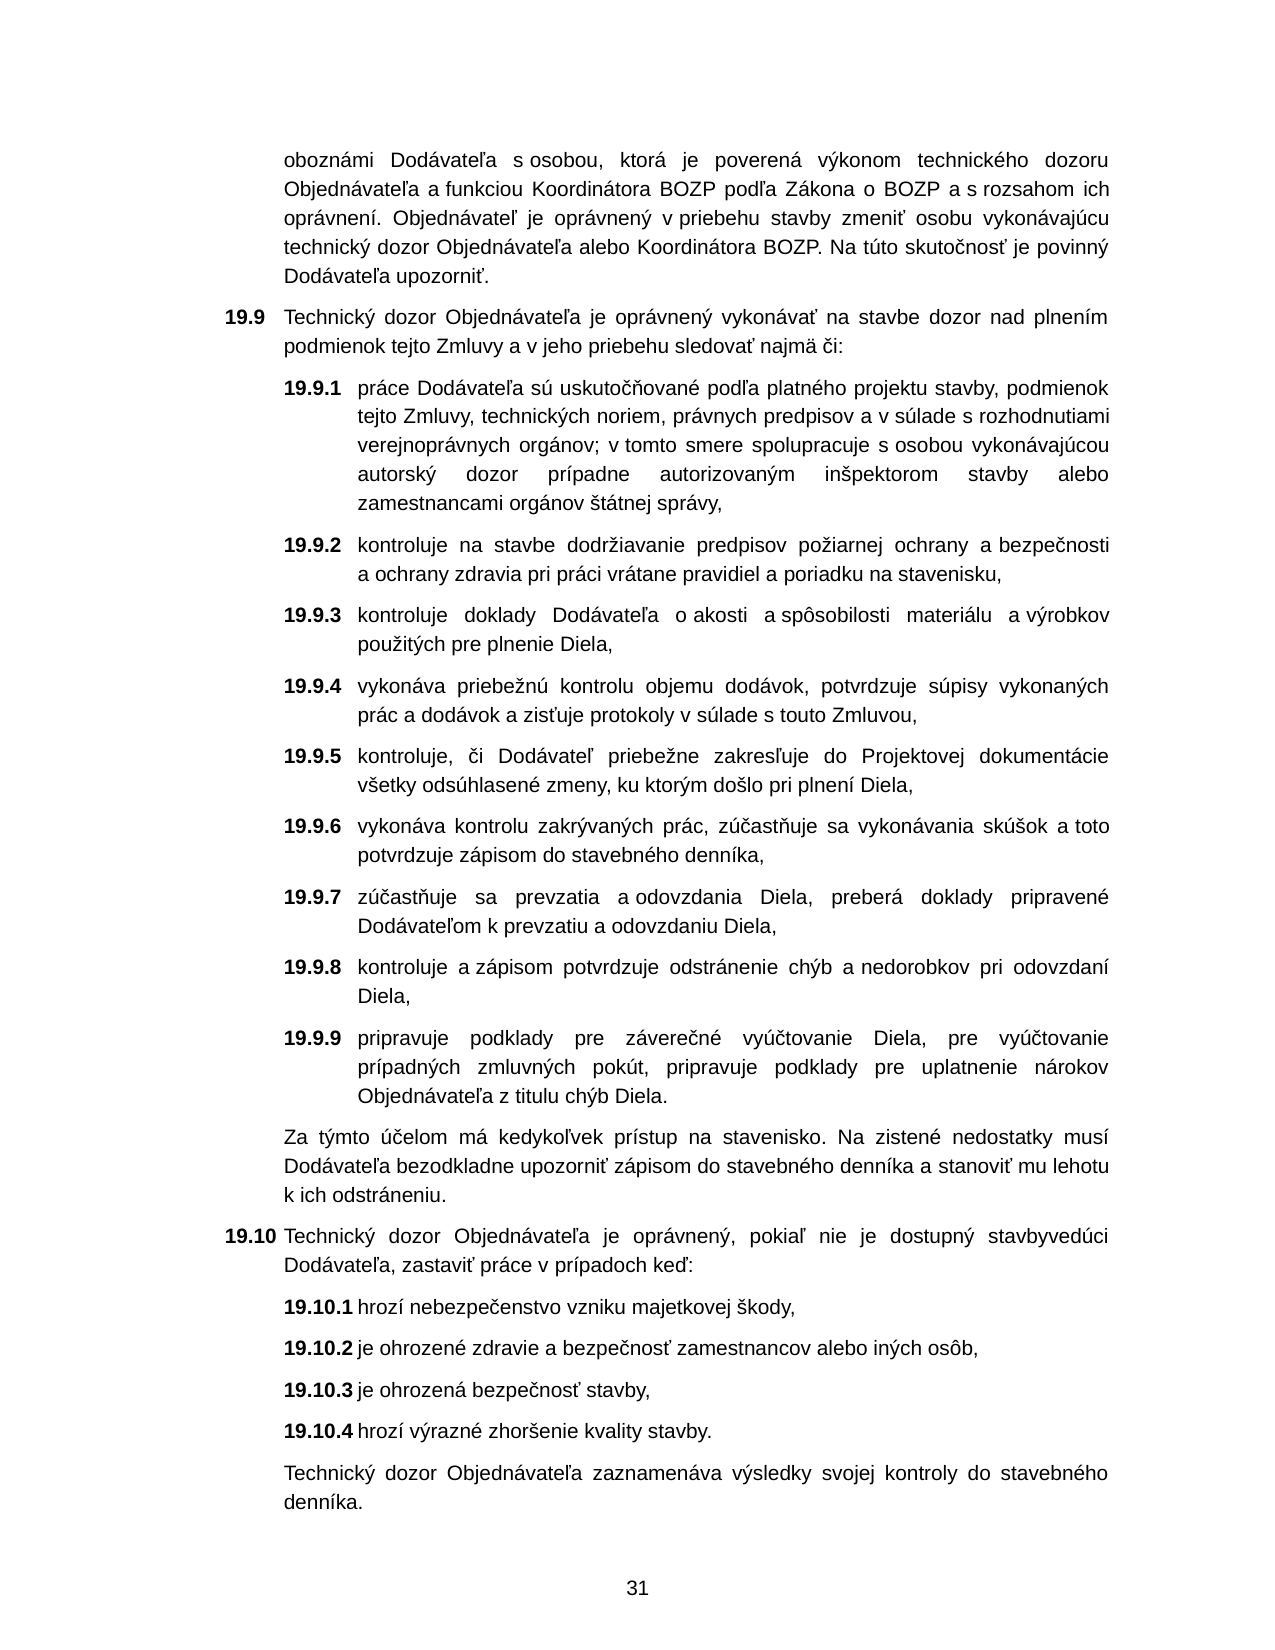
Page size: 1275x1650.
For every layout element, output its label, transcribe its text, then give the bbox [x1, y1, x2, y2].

list kontroluje a zápisom potvrdzuje odstránenie chýb a nedorobkov pri odovzdaní Diela, [283, 955, 1109, 1008]
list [224, 148, 1109, 287]
list vykonáva priebežnú kontrolu objemu dodávok, potvrdzuje súpisy vykonaných prác a dodávok a zisťuje protokoly v súlade s touto Zmluvou, [283, 673, 1109, 726]
list pripravuje podklady pre záverečné vyúčtovanie Diela, pre vyúčtovanie prípadných zmluvných pokút, pripravuje podklady pre uplatnenie nárokov Objednávateľa z titulu chýb Diela. [283, 1026, 1109, 1107]
list je ohrozené zdravie a bezpečnosť zamestnancov alebo iných osôb, [283, 1336, 1109, 1360]
list Technický dozor Objednávateľa je oprávnený, pokiaľ nie je dostupný stavbyvedúci Dodávateľa, zastaviť práce v prípadoch keď: [224, 1224, 1109, 1277]
text Technický dozor Objednávateľa zaznamenáva výsledky svojej kontroly do stavebného denníka. [283, 1461, 1109, 1513]
list kontroluje na stavbe dodržiavanie predpisov požiarnej ochrany a bezpečnosti a ochrany zdravia pri práci vrátane pravidiel a poriadku na stavenisku, [283, 533, 1109, 586]
list je ohrozená bezpečnosť stavby, [283, 1378, 1109, 1402]
list hrozí nebezpečenstvo vzniku majetkovej škody, [283, 1295, 1109, 1319]
list zúčastňuje sa prevzatia a odovzdania Diela, preberá doklady pripravené Dodávateľom k prevzatiu a odovzdaniu Diela, [283, 885, 1109, 938]
list práce Dodávateľa sú uskutočňované podľa platného projektu stavby, podmienok tejto Zmluvy, technických noriem, právnych predpisov a v súlade s rozhodnutiami verejnoprávnych orgánov; v tomto smere spolupracuje s osobou vykonávajúcou autorský dozor prípadne autorizovaným inšpektorom stavby alebo zamestnancami orgánov štátnej správy, [283, 375, 1109, 515]
list kontroluje, či Dodávateľ priebežne zakresľuje do Projektovej dokumentácie všetky odsúhlasené zmeny, ku ktorým došlo pri plnení Diela, [283, 744, 1109, 797]
list hrozí výrazné zhoršenie kvality stavby. [283, 1419, 1109, 1443]
list vykonáva kontrolu zakrývaných prác, zúčastňuje sa vykonávania skúšok a toto potvrdzuje zápisom do stavebného denníka, [283, 814, 1109, 867]
list Technický dozor Objednávateľa je oprávnený vykonávať na stavbe dozor nad plnením podmienok tejto Zmluvy a v jeho priebehu sledovať najmä či: [224, 305, 1109, 358]
text Za týmto účelom má kedykoľvek prístup na stavenisko. Na zistené nedostatky musí Dodávateľa bezodkladne upozorniť zápisom do stavebného denníka a stanoviť mu lehotu k ich odstráneniu. [283, 1125, 1109, 1207]
list kontroluje doklady Dodávateľa o akosti a spôsobilosti materiálu a výrobkov použitých pre plnenie Diela, [283, 603, 1109, 656]
